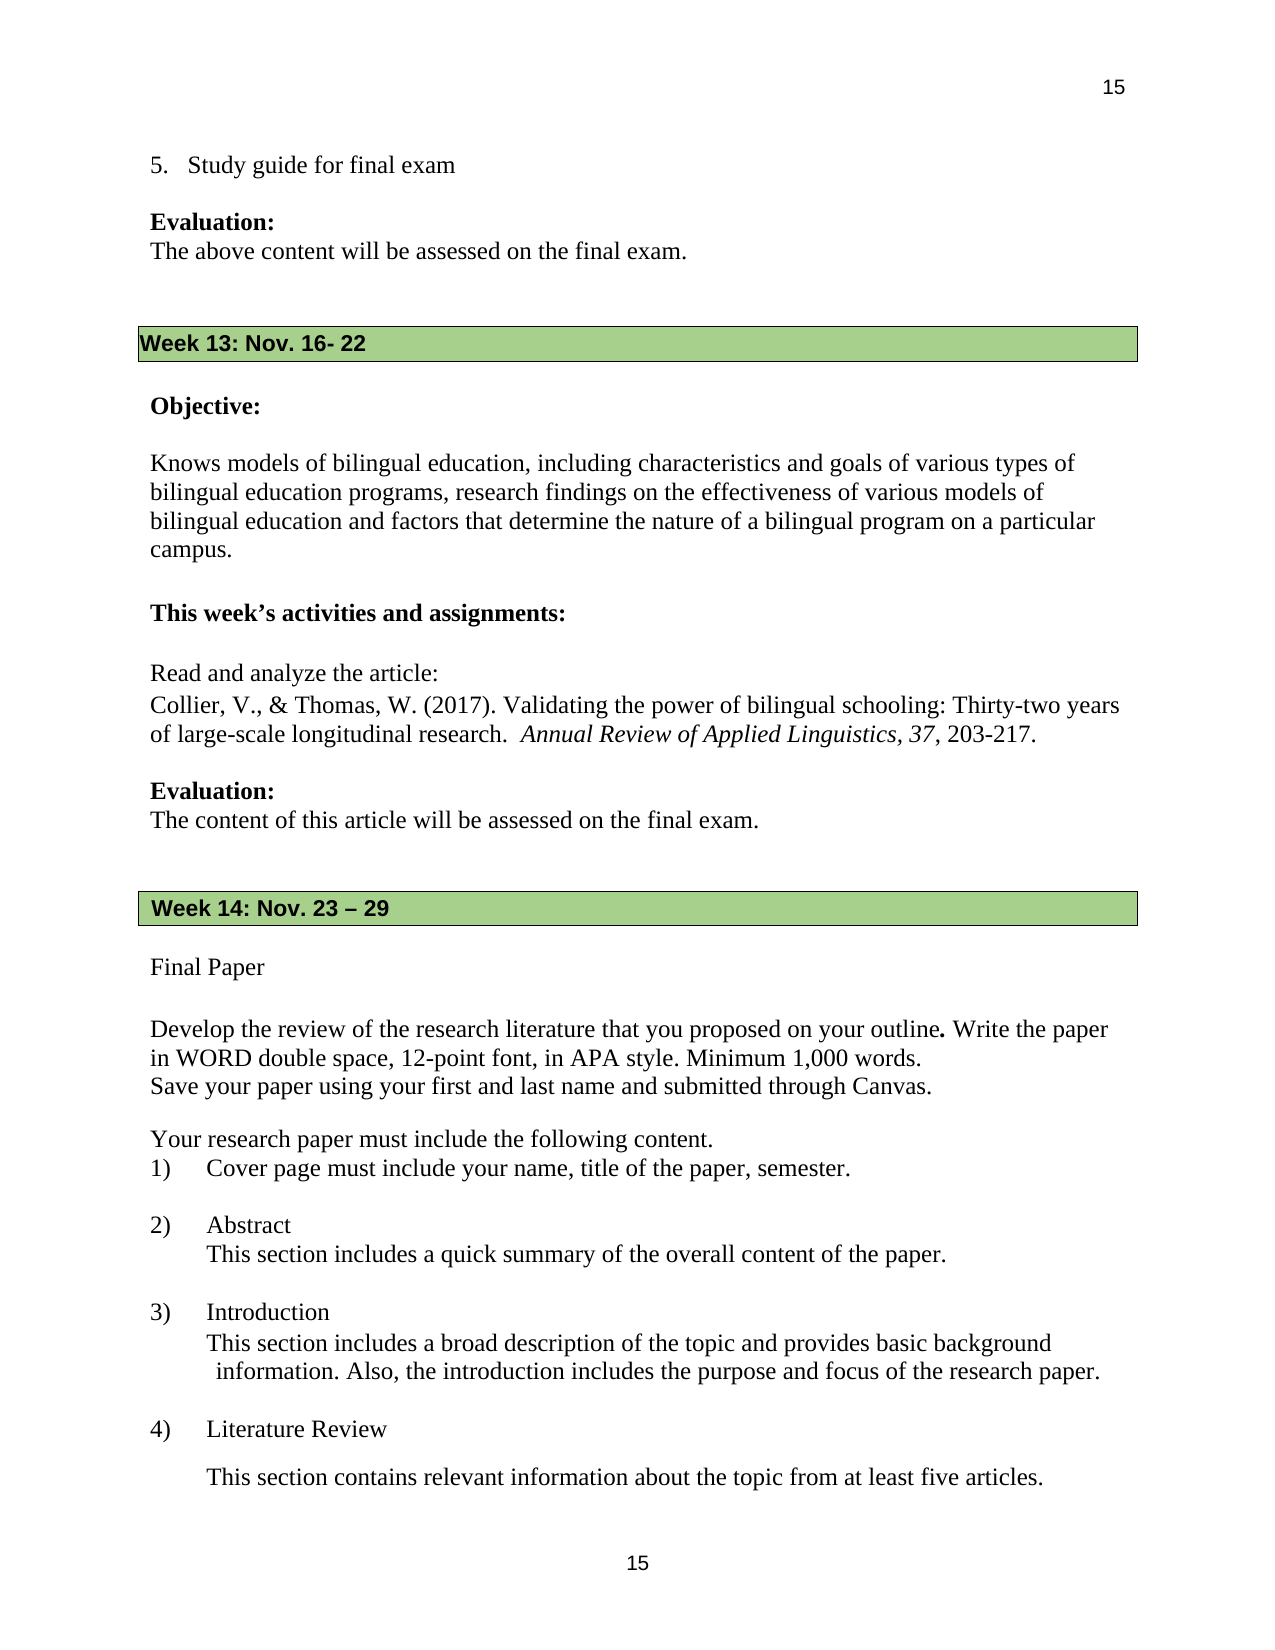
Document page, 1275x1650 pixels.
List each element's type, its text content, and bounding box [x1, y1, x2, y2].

table_header [430, 327, 526, 361]
table_header Week 14: Nov. 23 – 29 [139, 892, 526, 925]
text Your research paper must include the following content. [150, 1124, 1125, 1153]
text Develop the review of the research literature that you proposed on your outline. Write the paper in WORD double space, 12-point font, in APA style. Minimum 1,000 words. [150, 1014, 1125, 1071]
text Collier, V., & Thomas, W. (2017). Validating the power of bilingual schooling: Thirty-two years of large-scale longitudinal research. Annual Review of Applied Linguistics, 37, 203-217. [150, 690, 1125, 747]
text Objective: [150, 391, 1125, 419]
text The content of this article will be assessed on the final exam. [150, 805, 1125, 834]
text Evaluation: [150, 776, 1125, 805]
list Introduction [150, 1297, 1125, 1325]
table_header [526, 327, 1137, 361]
list Literature Review [150, 1414, 1125, 1443]
table_header [526, 892, 1137, 925]
list This section includes a broad description of the topic and provides basic background information. Also, the introduction includes the purpose and focus of the research paper. [150, 1328, 1125, 1385]
text Save your paper using your first and last name and submitted through Canvas. [150, 1071, 1125, 1100]
list Cover page must include your name, title of the paper, semester. [150, 1153, 1125, 1182]
text This section contains relevant information about the topic from at least five articles. [206, 1462, 1125, 1490]
text This section includes a quick summary of the overall content of the paper. [150, 1239, 1125, 1268]
text Evaluation: [150, 207, 1125, 236]
list Abstract [150, 1210, 1125, 1239]
list Study guide for final exam [150, 150, 1125, 179]
table_header Week 13: Nov. 16- 22 [139, 327, 430, 361]
text Knows models of bilingual education, including characteristics and goals of various types of bilingual education programs, research findings on the effectiveness of various models of bilingual education and factors that determine the nature of a bilingual program on a particular campus. [150, 448, 1125, 563]
text Read and analyze the article: [150, 658, 1125, 687]
text Final Paper [150, 952, 1125, 981]
text This week’s activities and assignments: [150, 598, 1125, 627]
text The above content will be assessed on the final exam. [150, 236, 1125, 265]
